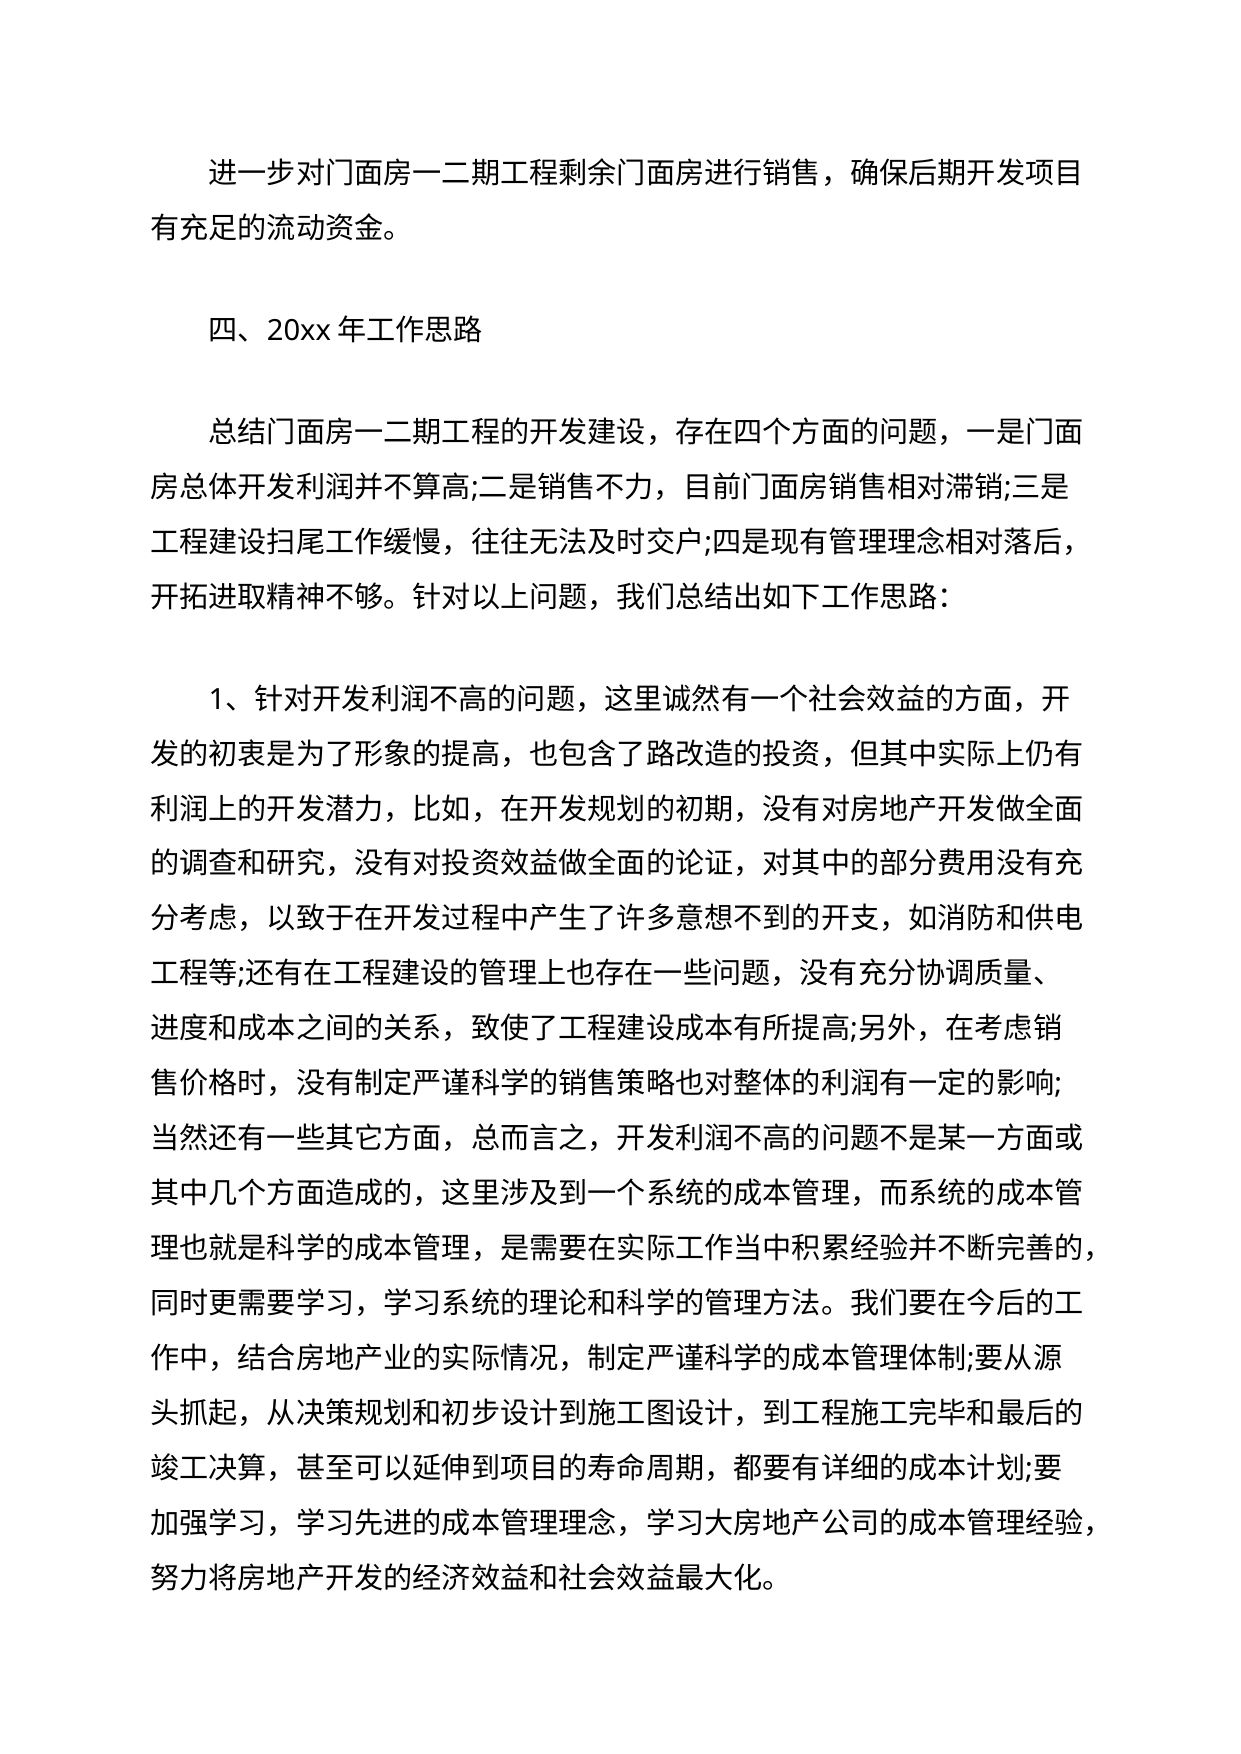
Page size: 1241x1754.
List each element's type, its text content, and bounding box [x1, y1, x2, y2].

text 1、针对开发利润不高的问题，这里诚然有一个社会效益的方面，开发的初衷是为了形象的提高，也包含了路改造的投资，但其中实际上仍有利润上的开发潜力，比如，在开发规划的初期，没有对房地产开发做全面的调查和研究，没有对投资效益做全面的论证，对其中的部分费用没有充分考虑，以致于在开发过程中产生了许多意想不到的开支，如消防和供电工程等;还有在工程建设的管理上也存在一些问题，没有充分协调质量、进度和成本之间的关系，致使了工程建设成本有所提高;另外，在考虑销售价格时，没有制定严谨科学的销售策略也对整体的利润有一定的影响;当然还有一些其它方面，总而言之，开发利润不高的问题不是某一方面或其中几个方面造成的，这里涉及到一个系统的成本管理，而系统的成本管理也就是科学的成本管理，是需要在实际工作当中积累经验并不断完善的，同时更需要学习，学习系统的理论和科学的管理方法。我们要在今后的工作中，结合房地产业的实际情况，制定严谨科学的成本管理体制;要从源头抓起，从决策规划和初步设计到施工图设计，到工程施工完毕和最后的竣工决算，甚至可以延伸到项目的寿命周期，都要有详细的成本计划;要加强学习，学习先进的成本管理理念，学习大房地产公司的成本管理经验，努力将房地产开发的经济效益和社会效益最大化。 [150, 675, 1090, 1597]
text 四、20xx年工作思路 [150, 307, 1090, 349]
text 总结门面房一二期工程的开发建设，存在四个方面的问题，一是门面房总体开发利润并不算高;二是销售不力，目前门面房销售相对滞销;三是工程建设扫尾工作缓慢，往往无法及时交户;四是现有管理理念相对落后，开拓进取精神不够。针对以上问题，我们总结出如下工作思路： [150, 409, 1090, 616]
text 进一步对门面房一二期工程剩余门面房进行销售，确保后期开发项目有充足的流动资金。 [150, 150, 1090, 247]
